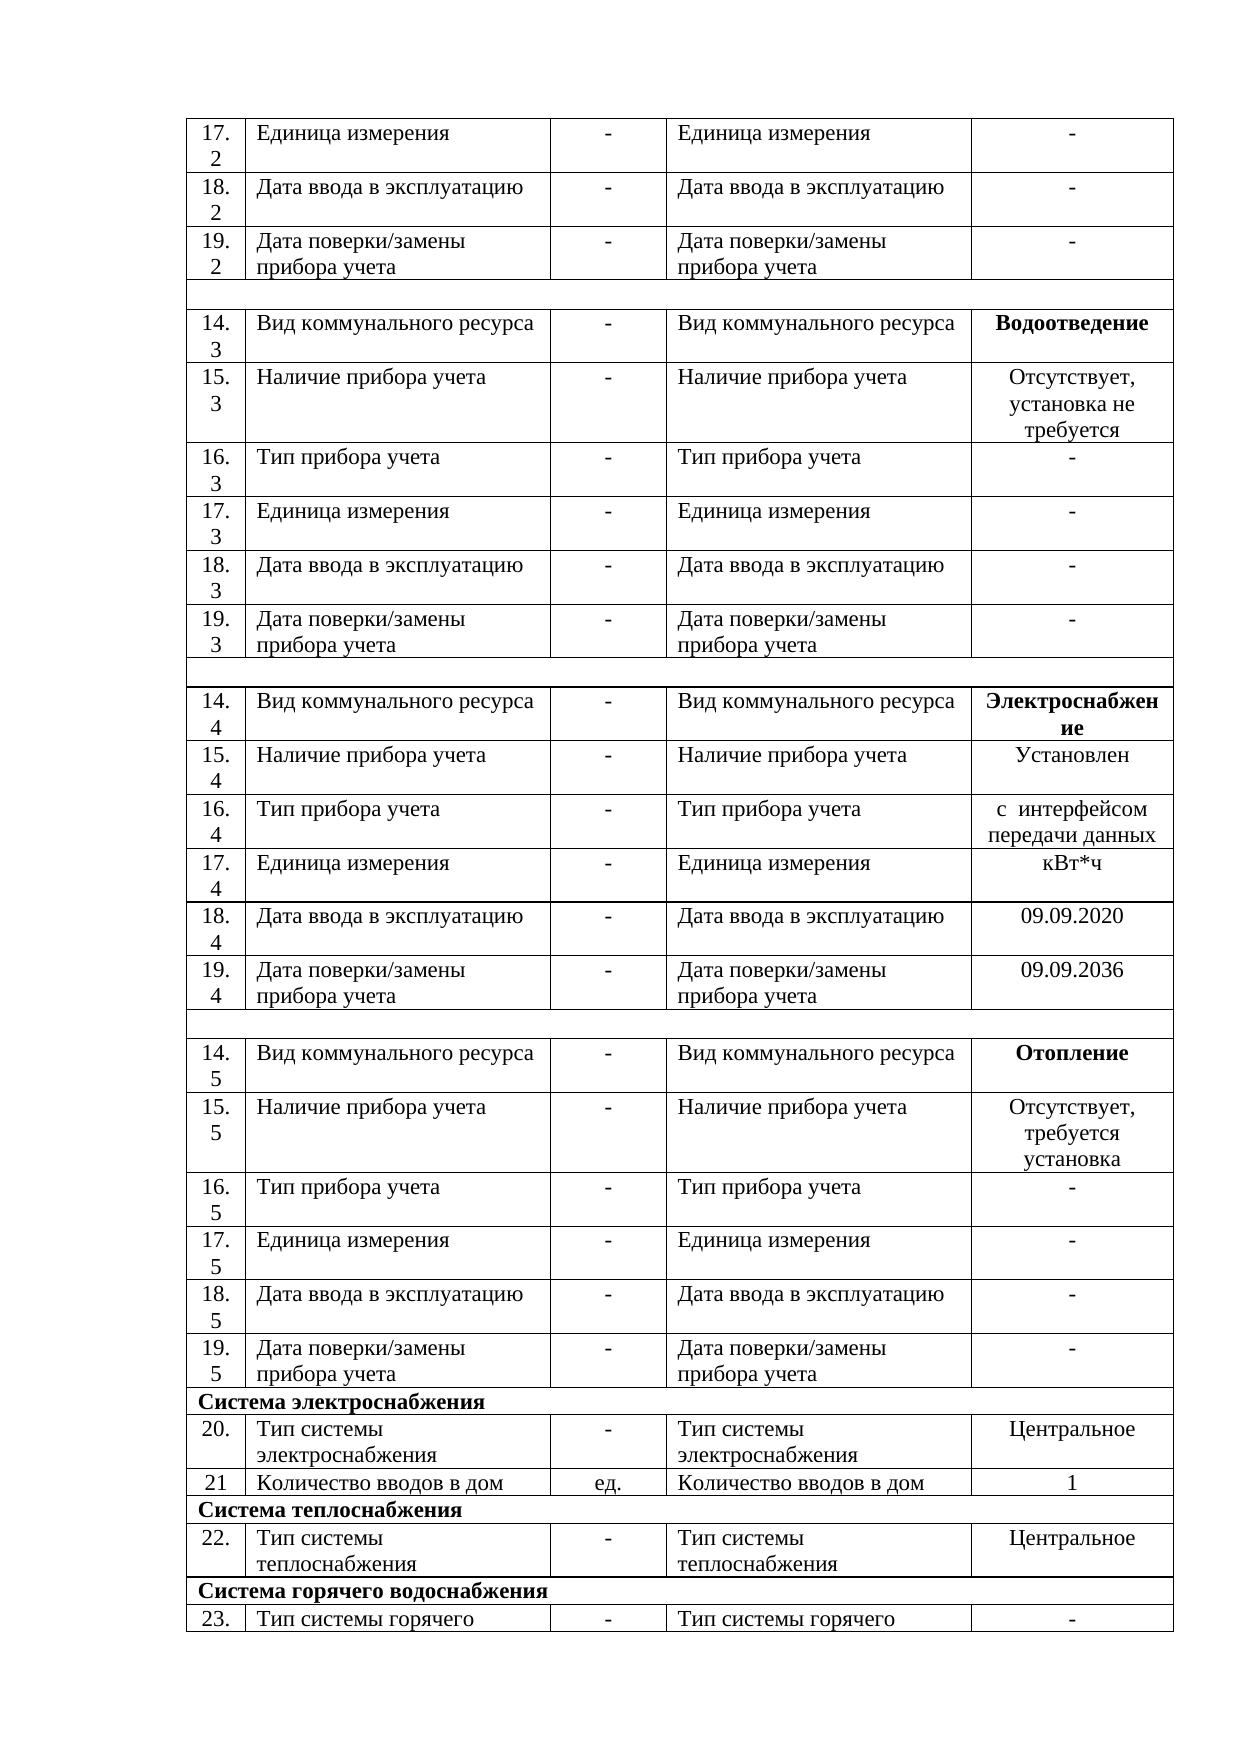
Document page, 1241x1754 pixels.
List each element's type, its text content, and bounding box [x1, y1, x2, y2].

table_cell Дата ввода в эксплуатацию [246, 551, 550, 603]
table_cell Тип системы теплоснабжения [667, 1524, 971, 1576]
table_cell [187, 280, 1173, 308]
table_cell 20. [187, 1415, 245, 1468]
table_cell Единица измерения [246, 497, 550, 550]
table_cell - [551, 173, 666, 226]
table_cell 09.09.2036 [972, 956, 1173, 1009]
table_cell 15.5 [187, 1093, 245, 1172]
table_cell Отсутствует, требуется установка [972, 1093, 1173, 1172]
table_cell 16.5 [187, 1173, 245, 1226]
table_cell - [972, 605, 1173, 657]
table_cell Тип прибора учета [246, 1173, 550, 1226]
table_cell Тип прибора учета [246, 795, 550, 848]
table_cell - [551, 1334, 666, 1387]
table_cell - [551, 363, 666, 442]
table_cell 16.4 [187, 795, 245, 848]
table_cell ед. [551, 1469, 666, 1495]
table_cell Единица измерения [246, 849, 550, 901]
table_cell Система горячего водоснабжения [187, 1578, 1173, 1604]
table_cell Дата поверки/замены прибора учета [667, 605, 971, 657]
table_cell Тип прибора учета [667, 1173, 971, 1226]
table_cell 15.3 [187, 363, 245, 442]
table_cell Единица измерения [246, 119, 550, 172]
table_cell 17.2 [187, 119, 245, 172]
table_cell 22. [187, 1524, 245, 1576]
table_cell Система теплоснабжения [187, 1496, 1173, 1523]
table_cell - [972, 497, 1173, 550]
table_cell Тип системы электроснабжения [667, 1415, 971, 1468]
table_cell 17.5 [187, 1227, 245, 1279]
table_cell 09.09.2020 [972, 903, 1173, 955]
table_cell Наличие прибора учета [246, 741, 550, 794]
table_cell Дата поверки/замены прибора учета [246, 1334, 550, 1387]
table_cell - [972, 173, 1173, 226]
table_cell 19.5 [187, 1334, 245, 1387]
table_cell Тип прибора учета [667, 795, 971, 848]
table_cell Тип прибора учета [246, 443, 550, 496]
table_cell Тип системы электроснабжения [246, 1415, 550, 1468]
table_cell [667, 1605, 971, 1631]
table_cell Дата поверки/замены прибора учета [246, 956, 550, 1009]
table_cell Наличие прибора учета [246, 1093, 550, 1172]
table_cell Единица измерения [667, 849, 971, 901]
table_cell Тип системы теплоснабжения [246, 1524, 550, 1576]
table_cell - [551, 1415, 666, 1468]
table_cell - [551, 688, 666, 740]
table_cell Дата ввода в эксплуатацию [246, 1280, 550, 1333]
table_cell - [972, 551, 1173, 603]
table_cell Дата ввода в эксплуатацию [667, 173, 971, 226]
table_cell 17.4 [187, 849, 245, 901]
table_cell 19.3 [187, 605, 245, 657]
table_cell - [551, 849, 666, 901]
table_cell 23. [187, 1605, 245, 1631]
table_cell 21 [187, 1469, 245, 1495]
table_cell - [551, 1227, 666, 1279]
table_cell - [551, 1605, 666, 1631]
table_cell Единица измерения [667, 1227, 971, 1279]
table_cell Тип прибора учета [667, 443, 971, 496]
table_cell Установлен [972, 741, 1173, 794]
table_cell - [972, 443, 1173, 496]
table_cell - [972, 1605, 1173, 1631]
table_cell Электроснабжение [972, 688, 1173, 740]
table_cell 14.4 [187, 688, 245, 740]
table_cell Вид коммунального ресурса [246, 1039, 550, 1092]
table_cell - [551, 795, 666, 848]
table_cell Дата ввода в эксплуатацию [246, 903, 550, 955]
table_cell - [551, 741, 666, 794]
table_cell Единица измерения [667, 497, 971, 550]
table_cell 14.5 [187, 1039, 245, 1092]
table_cell 18.5 [187, 1280, 245, 1333]
table_cell - [551, 310, 666, 362]
table_cell Дата поверки/замены прибора учета [246, 605, 550, 657]
table_cell - [551, 956, 666, 1009]
table_cell - [551, 1524, 666, 1576]
table_cell - [551, 551, 666, 603]
table_cell Дата поверки/замены прибора учета [667, 1334, 971, 1387]
table_cell Дата ввода в эксплуатацию [667, 551, 971, 603]
table_cell с интерфейсом передачи данных [972, 795, 1173, 848]
table_cell Единица измерения [246, 1227, 550, 1279]
table_cell Дата поверки/замены прибора учета [667, 956, 971, 1009]
table_cell - [972, 1173, 1173, 1226]
table_cell Наличие прибора учета [667, 741, 971, 794]
table_cell - [551, 443, 666, 496]
table_cell 1 [972, 1469, 1173, 1495]
table_cell 19.4 [187, 956, 245, 1009]
table_cell - [972, 119, 1173, 172]
table_cell 19.2 [187, 227, 245, 279]
table_cell 17.3 [187, 497, 245, 550]
table_cell Дата ввода в эксплуатацию [667, 903, 971, 955]
table_cell Вид коммунального ресурса [246, 688, 550, 740]
table_cell Вид коммунального ресурса [667, 1039, 971, 1092]
table_cell Водоотведение [972, 310, 1173, 362]
table_cell 18.4 [187, 903, 245, 955]
table_cell - [551, 1039, 666, 1092]
table_cell Вид коммунального ресурса [246, 310, 550, 362]
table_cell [246, 1605, 550, 1631]
table_cell - [551, 1093, 666, 1172]
table_cell Количество вводов в дом [667, 1469, 971, 1495]
table_cell Вид коммунального ресурса [667, 310, 971, 362]
table_cell Вид коммунального ресурса [667, 688, 971, 740]
table_cell Система электроснабжения [187, 1388, 1173, 1414]
table_cell - [551, 497, 666, 550]
table_cell - [972, 227, 1173, 279]
table_cell Центральное [972, 1524, 1173, 1576]
table_cell 14.3 [187, 310, 245, 362]
table_cell Количество вводов в дом [246, 1469, 550, 1495]
table_cell - [551, 1173, 666, 1226]
table_cell - [551, 903, 666, 955]
table_cell Наличие прибора учета [667, 363, 971, 442]
table_cell Дата ввода в эксплуатацию [667, 1280, 971, 1333]
table_cell - [551, 605, 666, 657]
table_cell - [551, 227, 666, 279]
table_cell Наличие прибора учета [246, 363, 550, 442]
table_cell кВт*ч [972, 849, 1173, 901]
table_cell Отсутствует, установка не требуется [972, 363, 1173, 442]
table_cell Наличие прибора учета [667, 1093, 971, 1172]
table_cell Отопление [972, 1039, 1173, 1092]
table_cell - [551, 1280, 666, 1333]
table_cell Единица измерения [667, 119, 971, 172]
table_cell [187, 1010, 1173, 1038]
table_cell - [972, 1334, 1173, 1387]
table_cell 16.3 [187, 443, 245, 496]
table_cell [187, 658, 1173, 686]
table_cell Дата поверки/замены прибора учета [667, 227, 971, 279]
table_cell 18.2 [187, 173, 245, 226]
table_cell Дата поверки/замены прибора учета [246, 227, 550, 279]
table_cell 18.3 [187, 551, 245, 603]
table_cell Дата ввода в эксплуатацию [246, 173, 550, 226]
table_cell Центральное [972, 1415, 1173, 1468]
table_cell - [551, 119, 666, 172]
table_cell - [972, 1280, 1173, 1333]
table_cell 15.4 [187, 741, 245, 794]
table_cell - [972, 1227, 1173, 1279]
